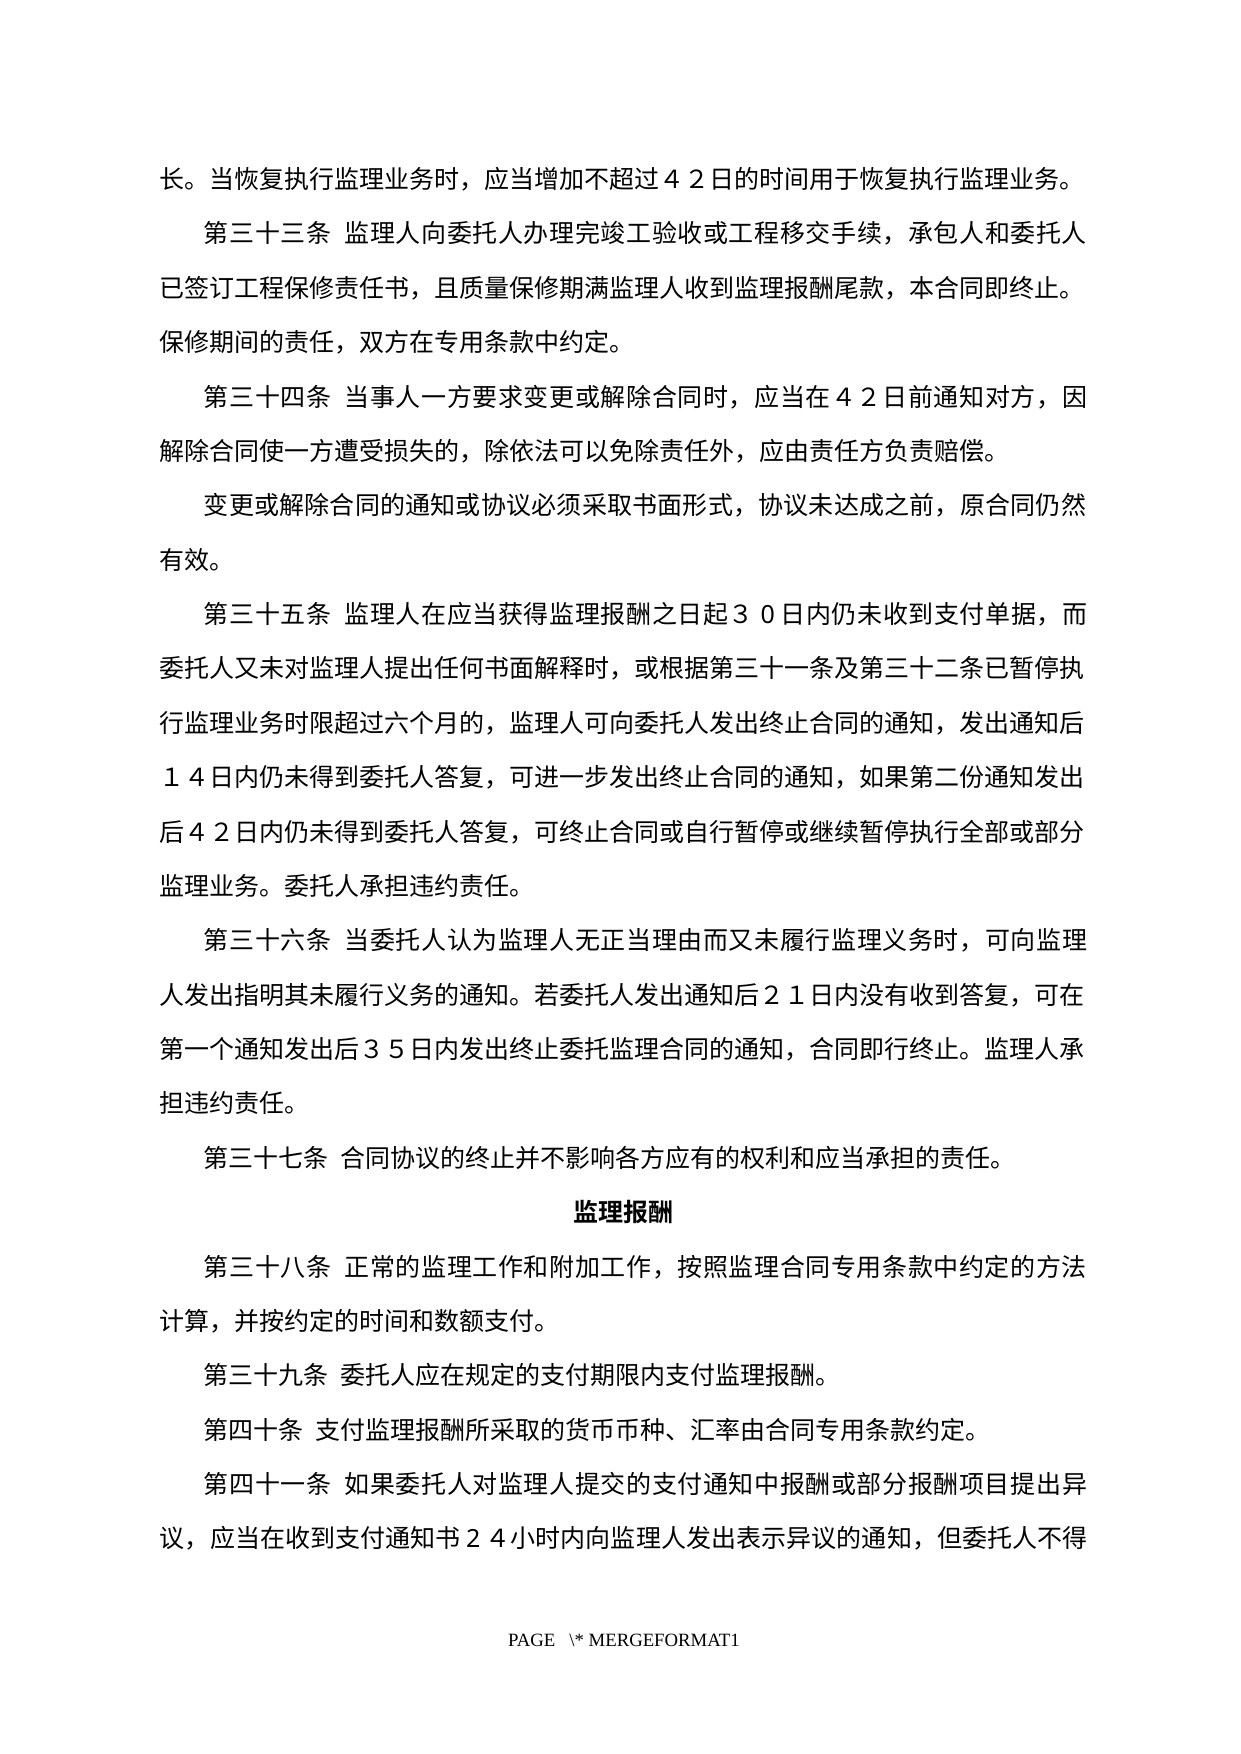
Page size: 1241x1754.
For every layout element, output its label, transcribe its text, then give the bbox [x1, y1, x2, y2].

text 第三十四条 当事人一方要求变更或解除合同时，应当在４２日前通知对方，因解除合同使一方遭受损失的，除依法可以免除责任外，应由责任方负责赔偿。 [159, 377, 1088, 468]
text 第三十五条 监理人在应当获得监理报酬之日起３0日内仍未收到支付单据，而委托人又未对监理人提出任何书面解释时，或根据第三十一条及第三十二条已暂停执行监理业务时限超过六个月的，监理人可向委托人发出终止合同的通知，发出通知后１４日内仍未得到委托人答复，可进一步发出终止合同的通知，如果第二份通知发出后４２日内仍未得到委托人答复，可终止合同或自行暂停或继续暂停执行全部或部分监理业务。委托人承担违约责任。 [159, 594, 1088, 903]
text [159, 1464, 1088, 1555]
text 第三十七条 合同协议的终止并不影响各方应有的权利和应当承担的责任。 [159, 1138, 1088, 1174]
text 第三十九条 委托人应在规定的支付期限内支付监理报酬。 [159, 1356, 1088, 1392]
text 第三十六条 当委托人认为监理人无正当理由而又未履行监理义务时，可向监理人发出指明其未履行义务的通知。若委托人发出通知后２１日内没有收到答复，可在第一个通知发出后３５日内发出终止委托监理合同的通知，合同即行终止。监理人承担违约责任。 [159, 921, 1088, 1120]
text 第三十三条 监理人向委托人办理完竣工验收或工程移交手续，承包人和委托人已签订工程保修责任书，且质量保修期满监理人收到监理报酬尾款，本合同即终止。保修期间的责任，双方在专用条款中约定。 [159, 214, 1088, 359]
text 监理报酬 [159, 1193, 1088, 1229]
text 第四十条 支付监理报酬所采取的货币币种、汇率由合同专用条款约定。 [159, 1410, 1088, 1446]
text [159, 159, 1088, 196]
text 变更或解除合同的通知或协议必须采取书面形式，协议未达成之前，原合同仍然有效。 [159, 486, 1088, 576]
text 第三十八条 正常的监理工作和附加工作，按照监理合同专用条款中约定的方法计算，并按约定的时间和数额支付。 [159, 1247, 1088, 1338]
